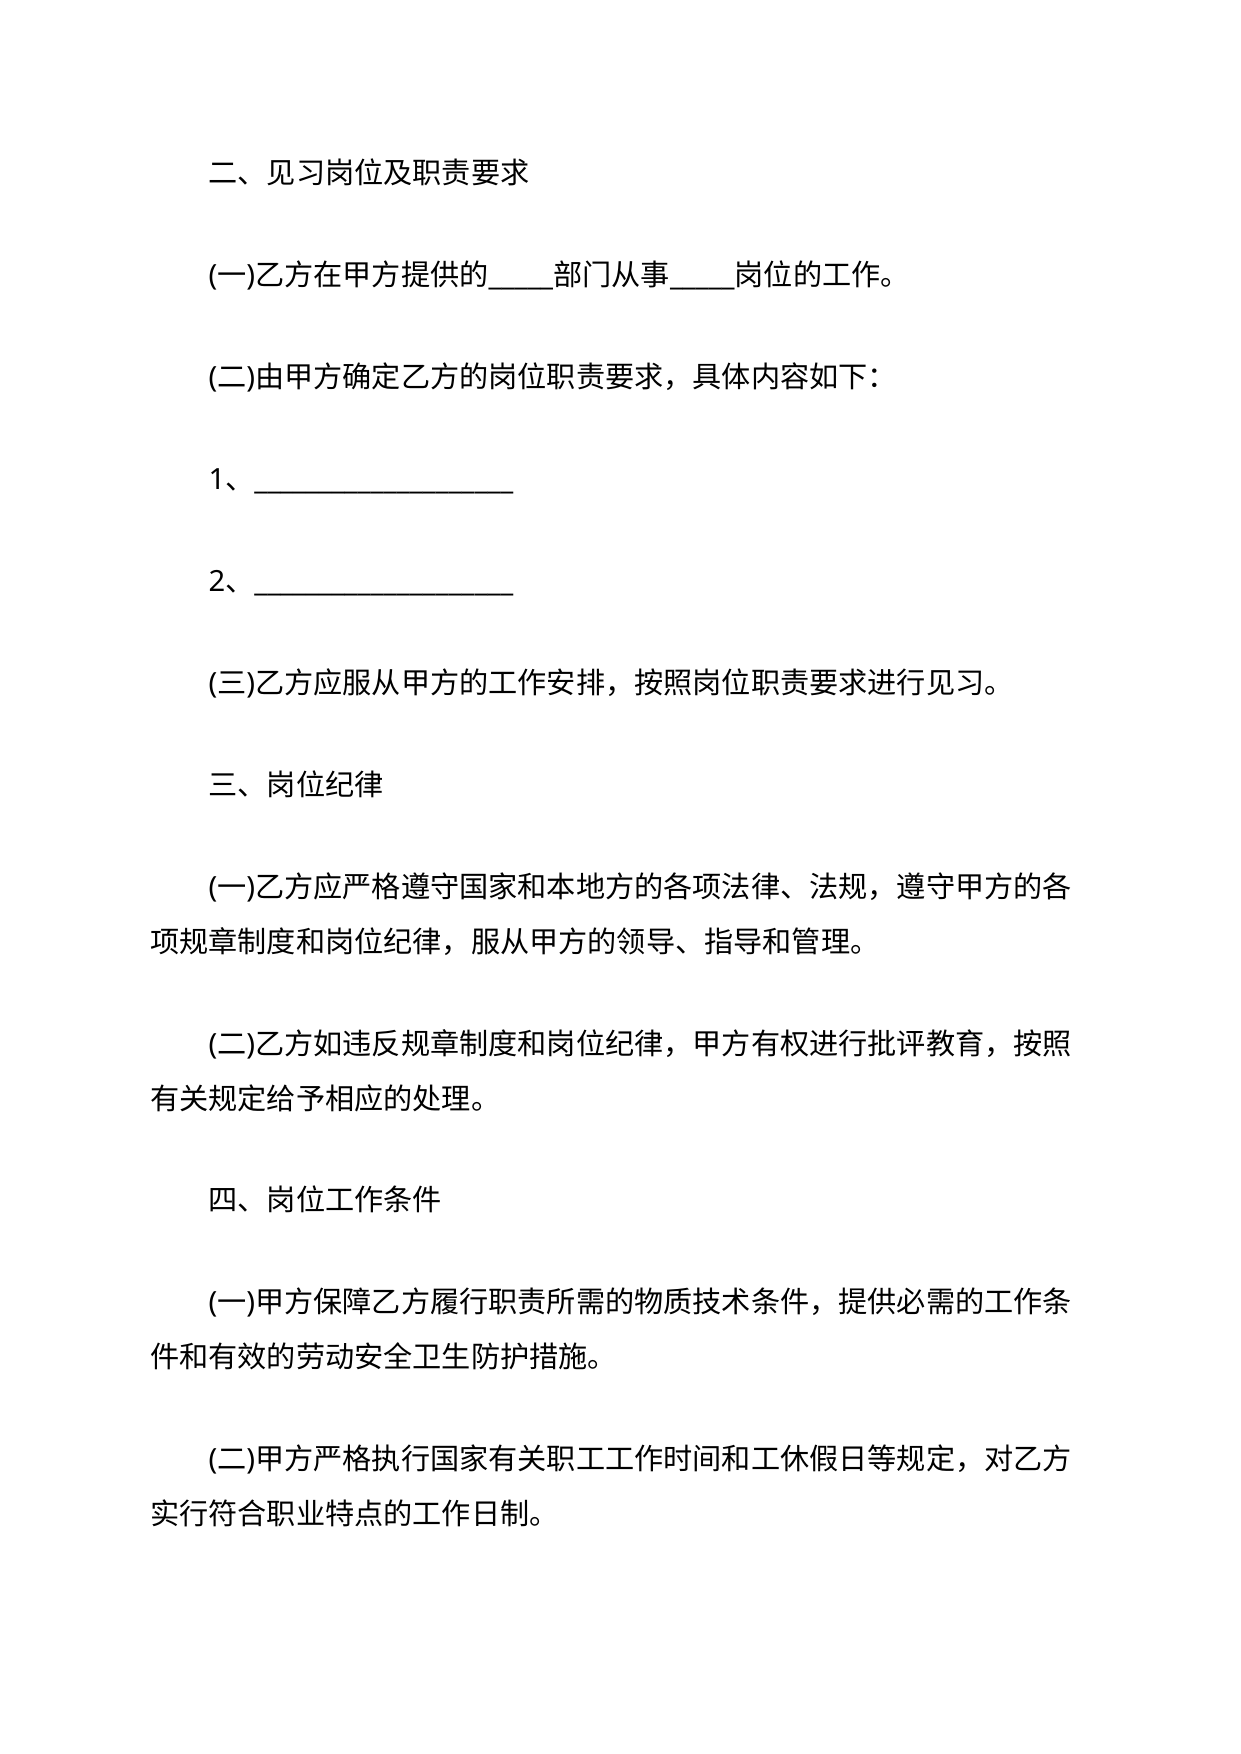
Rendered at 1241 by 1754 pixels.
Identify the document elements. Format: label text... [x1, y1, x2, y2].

text 1、____________________ [150, 456, 1090, 498]
text (一)乙方在甲方提供的_____部门从事_____岗位的工作。 [150, 252, 1090, 294]
text 四、岗位工作条件 [150, 1177, 1090, 1219]
text (二)乙方如违反规章制度和岗位纪律，甲方有权进行批评教育，按照有关规定给予相应的处理。 [150, 1020, 1090, 1117]
text (二)由甲方确定乙方的岗位职责要求，具体内容如下： [150, 354, 1090, 396]
text (三)乙方应服从甲方的工作安排，按照岗位职责要求进行见习。 [150, 660, 1090, 702]
text (一)甲方保障乙方履行职责所需的物质技术条件，提供必需的工作条件和有效的劳动安全卫生防护措施。 [150, 1279, 1090, 1376]
text (一)乙方应严格遵守国家和本地方的各项法律、法规，遵守甲方的各项规章制度和岗位纪律，服从甲方的领导、指导和管理。 [150, 863, 1090, 961]
text 2、____________________ [150, 558, 1090, 600]
text (二)甲方严格执行国家有关职工工作时间和工休假日等规定，对乙方实行符合职业特点的工作日制。 [150, 1436, 1090, 1533]
text 二、见习岗位及职责要求 [150, 150, 1090, 192]
text 三、岗位纪律 [150, 762, 1090, 804]
